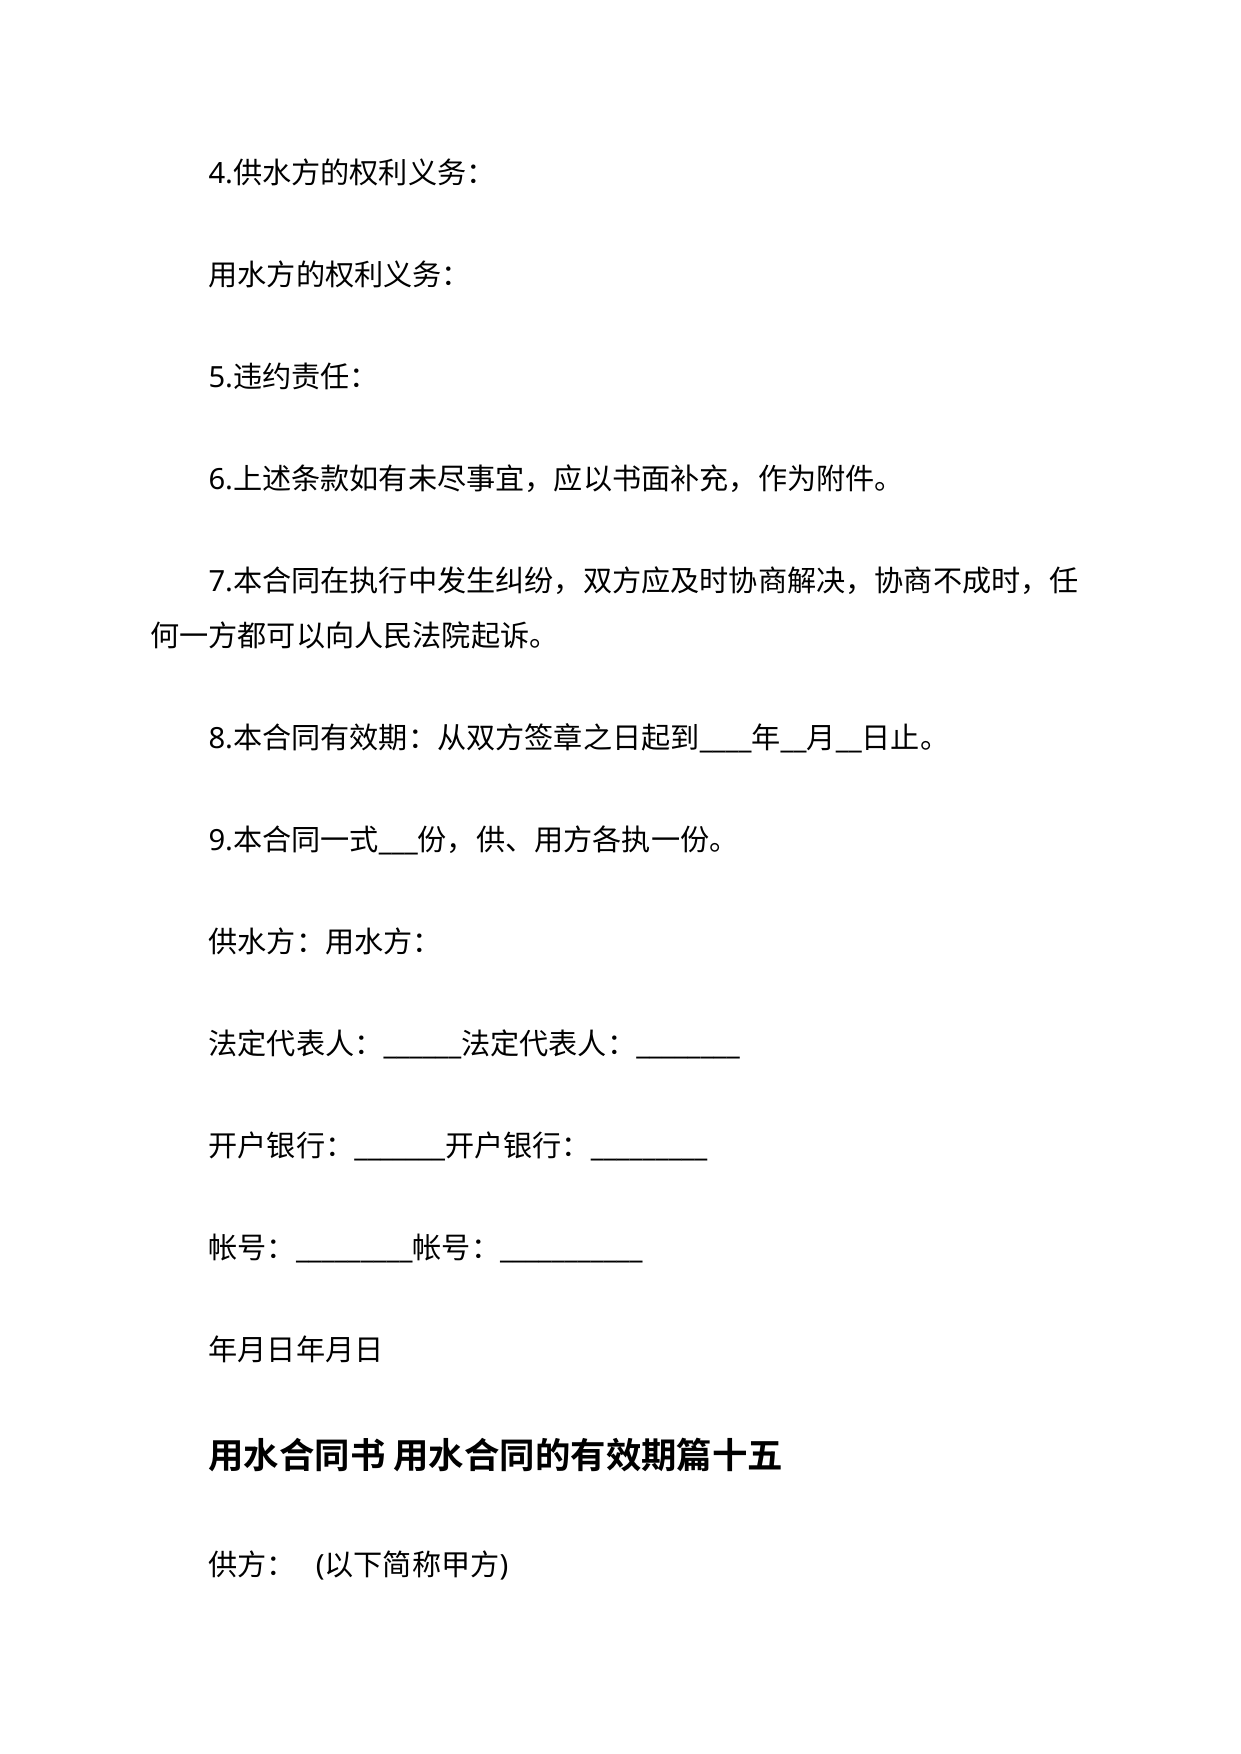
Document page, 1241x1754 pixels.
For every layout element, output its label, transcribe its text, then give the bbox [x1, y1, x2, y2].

text 供水方：用水方： [150, 918, 1090, 961]
text 4.供水方的权利义务： [150, 150, 1090, 192]
text 供方： (以下简称甲方) [150, 1541, 1090, 1584]
text 用水方的权利义务： [150, 252, 1090, 294]
text 5.违约责任： [150, 354, 1090, 396]
text 年月日年月日 [150, 1326, 1090, 1368]
text 9.本合同一式___份，供、用方各执一份。 [150, 816, 1090, 859]
text 法定代表人：______法定代表人：________ [150, 1020, 1090, 1063]
text 帐号：_________帐号：___________ [150, 1224, 1090, 1267]
text 8.本合同有效期：从双方签章之日起到____年__月__日止。 [150, 714, 1090, 757]
text 开户银行：_______开户银行：_________ [150, 1122, 1090, 1164]
text 6.上述条款如有未尽事宜，应以书面补充，作为附件。 [150, 456, 1090, 498]
text 用水合同书 用水合同的有效期篇十五 [150, 1428, 1090, 1479]
text 7.本合同在执行中发生纠纷，双方应及时协商解决，协商不成时，任何一方都可以向人民法院起诉。 [150, 558, 1090, 655]
